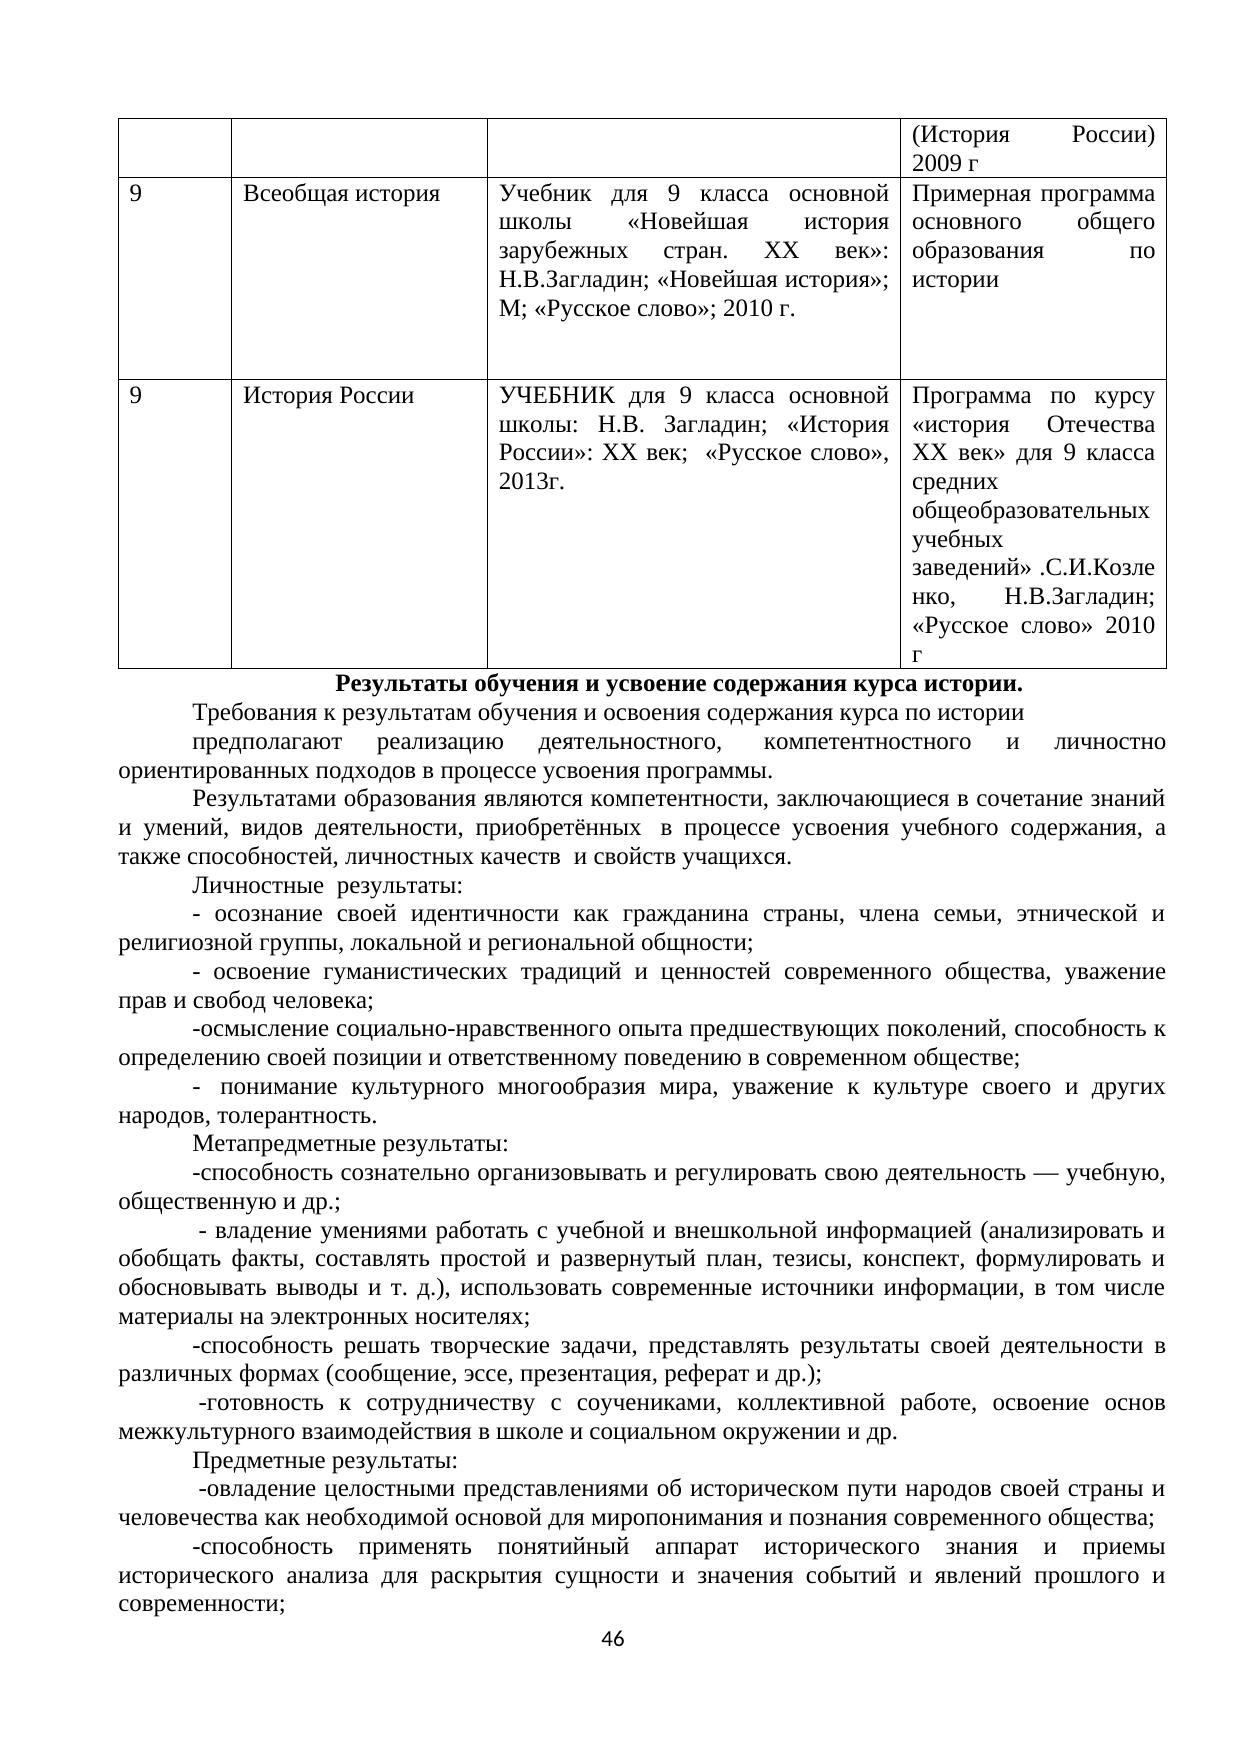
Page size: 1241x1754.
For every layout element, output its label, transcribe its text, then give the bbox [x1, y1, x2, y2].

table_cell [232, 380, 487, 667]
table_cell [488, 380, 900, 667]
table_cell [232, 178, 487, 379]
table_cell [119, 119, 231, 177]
text -способность решать творческие задачи, представлять результаты своей деятельности в различных формах (сообщение, эссе, презентация, реферат и др.); [118, 1330, 1167, 1387]
text - владение умениями работать с учебной и внешкольной информацией (анализировать и обобщать факты, составлять простой и развернутый план, тезисы, конспект, формулировать и обосновывать выводы и т. д.), использовать современные источники информации, в том числе материалы на электронных носителях; [118, 1215, 1167, 1330]
text -осмысление социально-нравственного опыта предшествующих поколений, способность к определению своей позиции и ответственному поведению в современном обществе; [118, 1013, 1167, 1071]
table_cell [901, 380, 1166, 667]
text - осознание своей идентичности как гражданина страны, члена семьи, этнической и религиозной группы, локальной и региональной общности; [118, 898, 1167, 956]
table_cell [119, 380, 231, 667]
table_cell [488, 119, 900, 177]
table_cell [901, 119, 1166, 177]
text Результатами образования являются компетентности, заключающиеся в сочетание знаний и умений, видов деятельности, приобретённых в процессе усвоения учебного содержания, а также способностей, личностных качеств и свойств учащихся. [118, 783, 1167, 870]
text - освоение гуманистических традиций и ценностей современного общества, уважение прав и свобод человека; [118, 956, 1167, 1013]
text -овладение целостными представлениями об историческом пути народов своей страны и человечества как необходимой основой для миропонимания и познания современного общества; [118, 1473, 1167, 1531]
text Личностные результаты: [118, 870, 1167, 898]
text предполагают реализацию деятельностного, компетентностного и личностно ориентированных подходов в процессе усвоения программы. [118, 726, 1167, 783]
text -способность применять понятийный аппарат исторического знания и приемы исторического анализа для раскрытия сущности и значения событий и явлений прошлого и современности; [118, 1531, 1167, 1617]
text Предметные результаты: [118, 1445, 1167, 1473]
text Метапредметные результаты: [118, 1128, 1167, 1157]
text -готовность к сотрудничеству с соучениками, коллективной работе, освоение основ межкультурного взаимодействия в школе и социальном окружении и др. [118, 1387, 1167, 1445]
text Результаты обучения и усвоение содержания курса истории. [118, 669, 1167, 697]
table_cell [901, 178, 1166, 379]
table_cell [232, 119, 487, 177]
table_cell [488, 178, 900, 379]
text Требования к результатам обучения и освоения содержания курса по истории [118, 697, 1167, 726]
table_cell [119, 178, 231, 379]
text - понимание культурного многообразия мира, уважение к культуре своего и других народов, толерантность. [118, 1071, 1167, 1128]
text -способность сознательно организовывать и регулировать свою деятельность — учебную, общественную и др.; [118, 1157, 1167, 1215]
